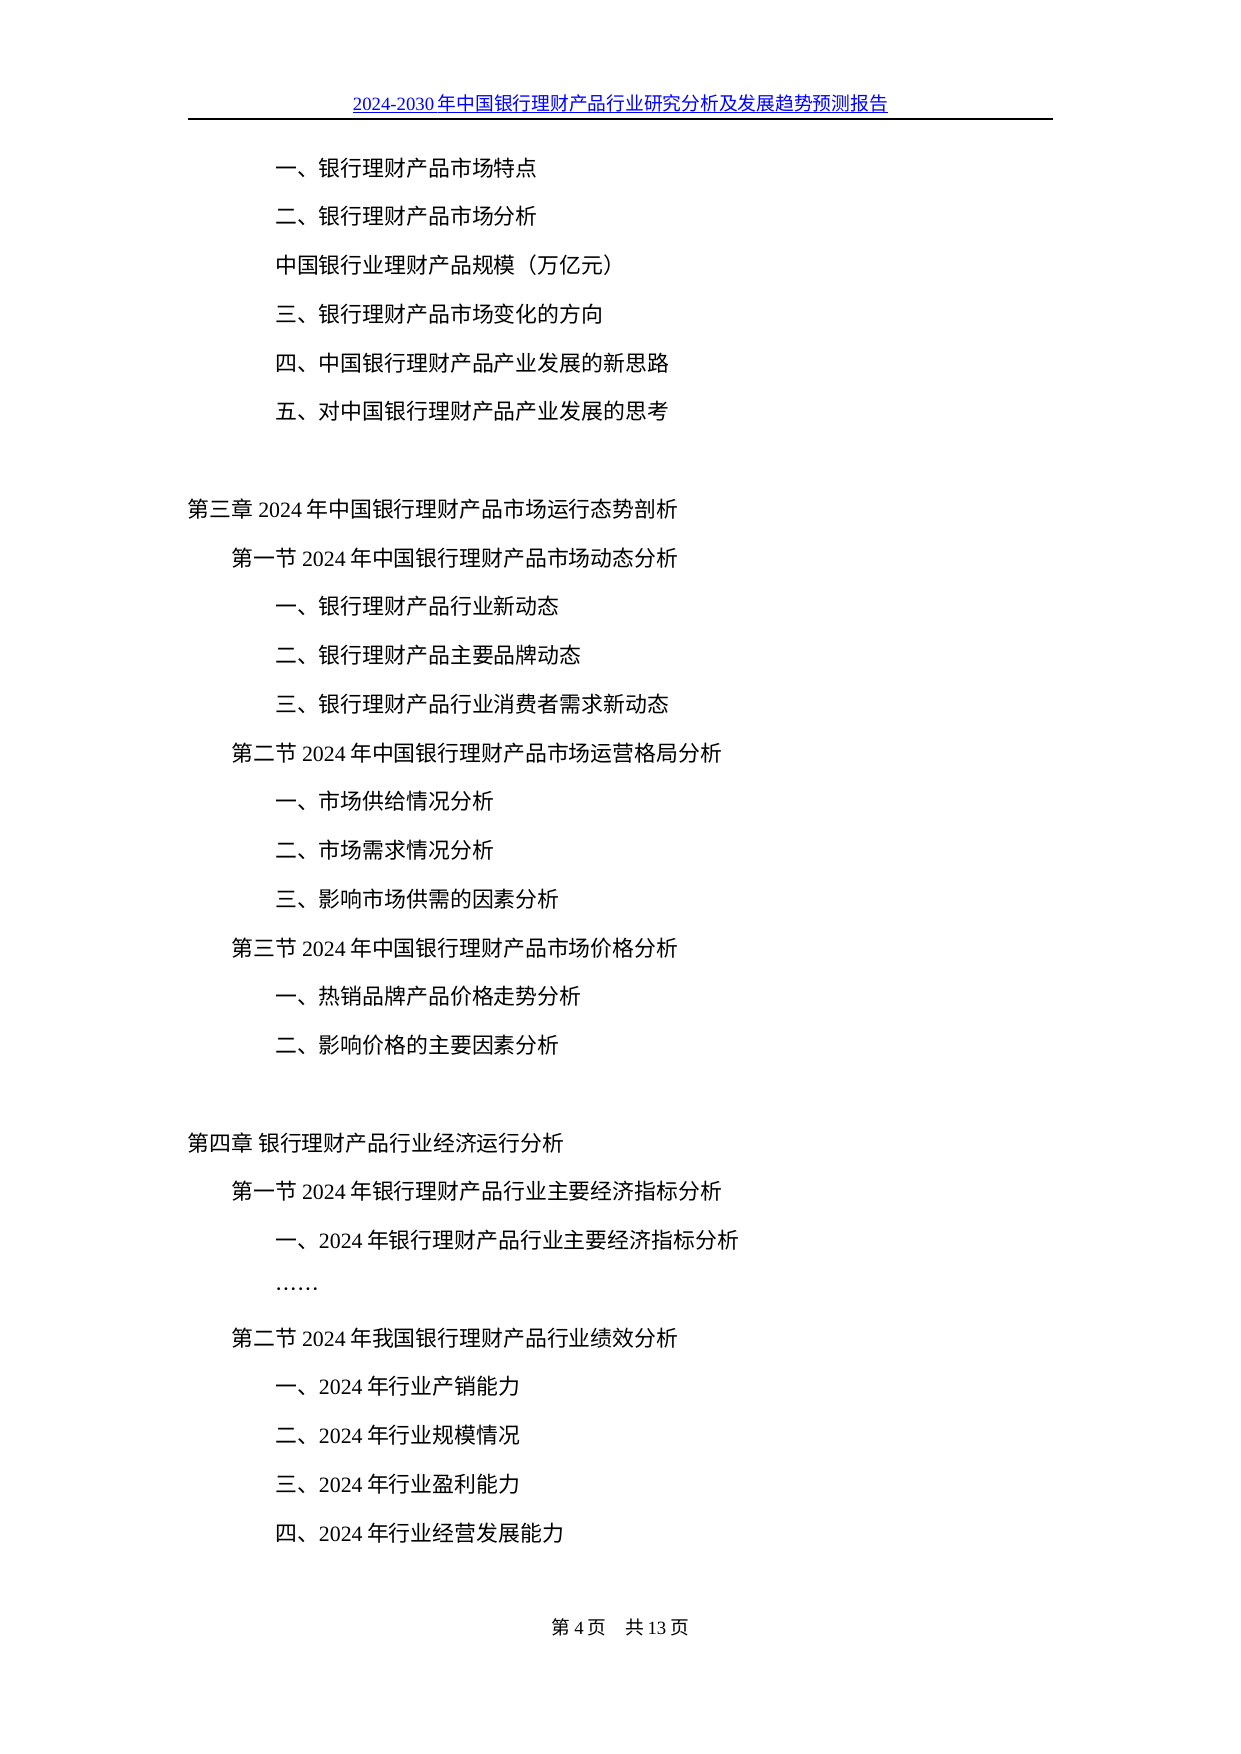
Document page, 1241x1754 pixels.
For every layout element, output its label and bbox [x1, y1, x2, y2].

text [187, 150, 1053, 1548]
